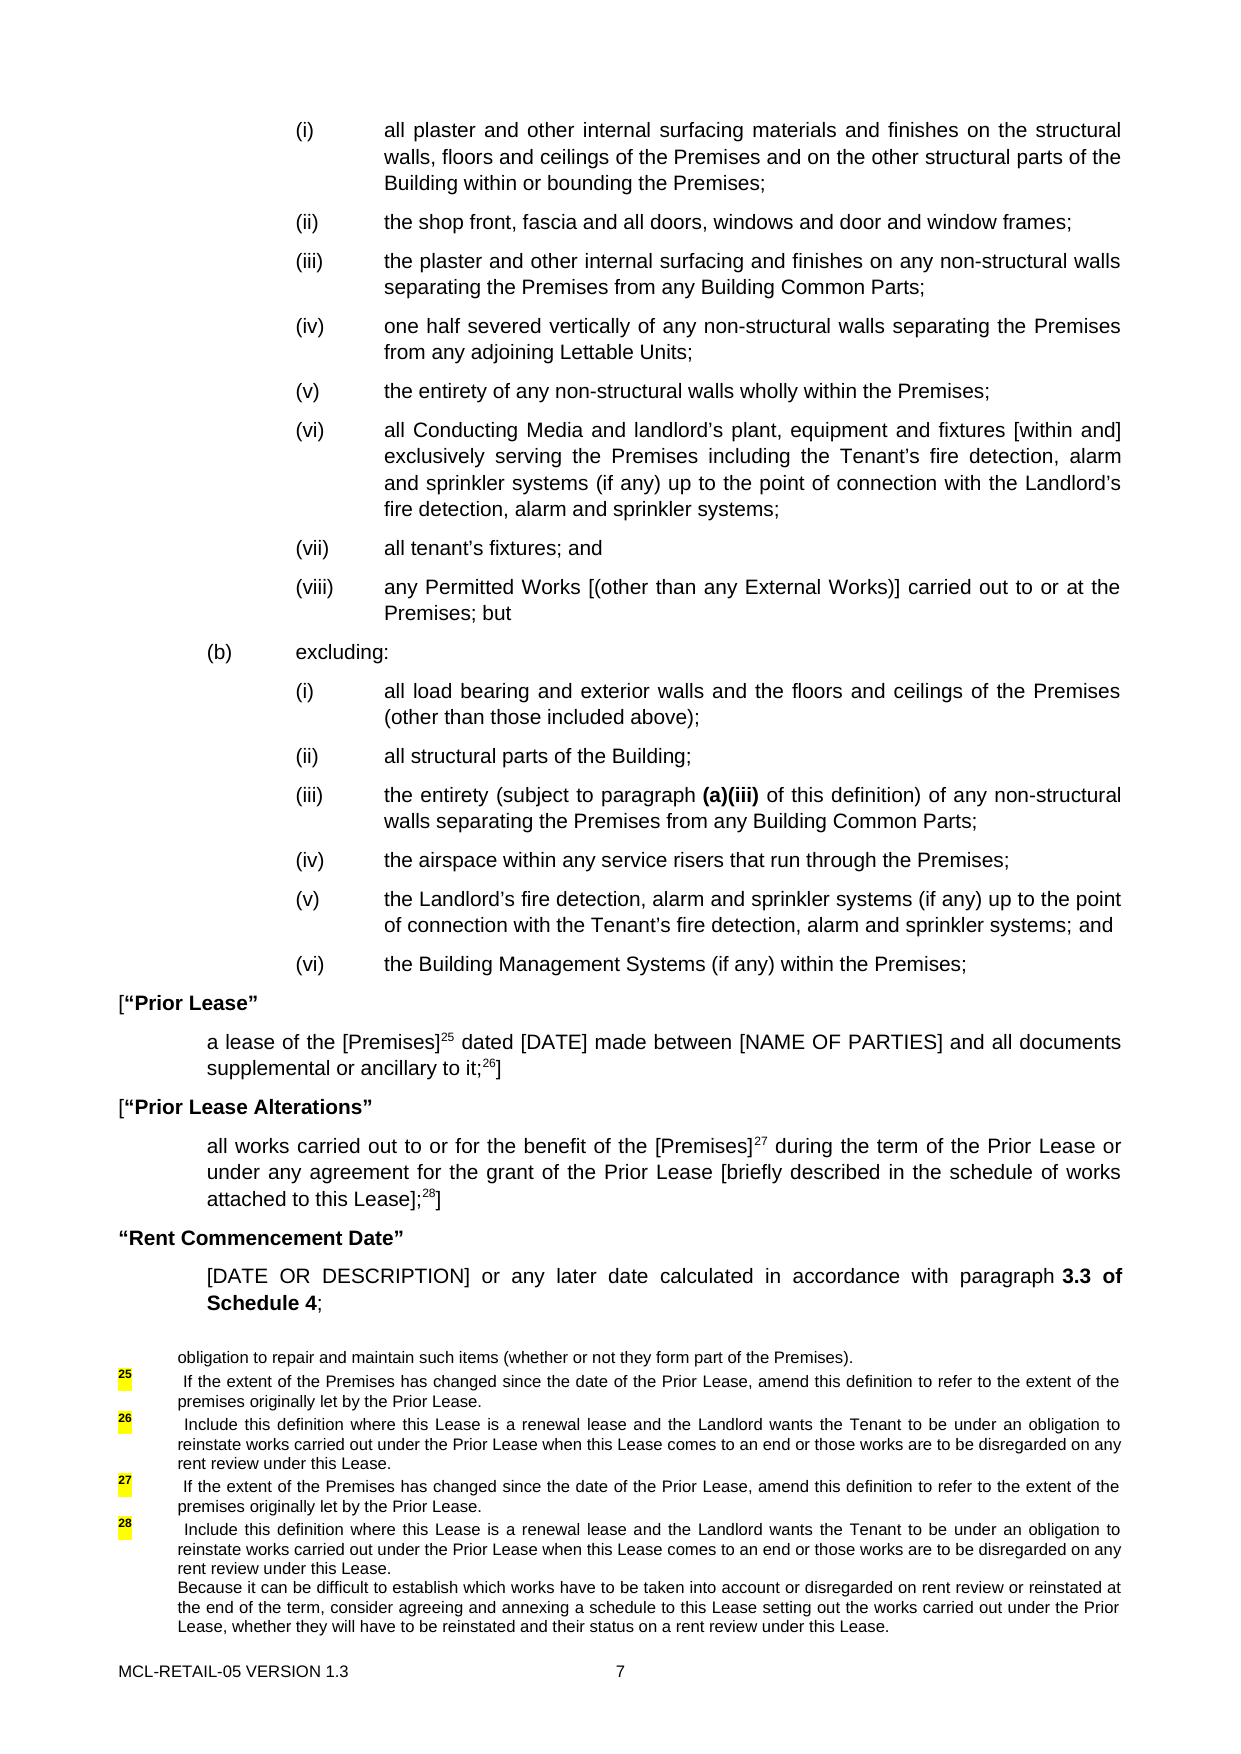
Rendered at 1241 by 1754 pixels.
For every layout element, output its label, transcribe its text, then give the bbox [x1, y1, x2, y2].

text all load bearing and exterior walls and the floors and ceilings of the Premises (other than those included above); [295, 679, 1122, 729]
text all Conducting Media and landlord’s plant, equipment and fixtures [within and] exclusively serving the Premises including the Tenant’s fire detection, alarm and sprinkler systems (if any) up to the point of connection with the Landlord’s fire detection, alarm and sprinkler systems; [295, 418, 1122, 521]
text excluding: [207, 640, 1122, 664]
text the airspace within any service risers that run through the Premises; [295, 848, 1122, 872]
text all structural parts of the Building; [295, 744, 1122, 768]
text a lease of the [Premises] dated [DATE] made between [NAME OF PARTIES] and all documents supplemental or ancillary to it;] [207, 1030, 1122, 1080]
text all plaster and other internal surfacing materials and finishes on the structural walls, floors and ceilings of the Premises and on the other structural parts of the Building within or bounding the Premises; [295, 118, 1122, 195]
text all tenant’s fixtures; and [295, 536, 1122, 560]
text the shop front, fascia and all doors, windows and door and window frames; [295, 210, 1122, 234]
text the plaster and other internal surfacing and finishes on any non-structural walls separating the Premises from any Building Common Parts; [295, 248, 1122, 299]
text the entirety (subject to paragraph (a)(iii) of this definition) of any non-structural walls separating the Premises from any Building Common Parts; [295, 783, 1122, 833]
text the entirety of any non-structural walls wholly within the Premises; [295, 379, 1122, 403]
text the Landlord’s fire detection, alarm and sprinkler systems (if any) up to the point of connection with the Tenant’s fire detection, alarm and sprinkler systems; and [295, 887, 1122, 937]
text [“Prior Lease” [118, 991, 1122, 1015]
text one half severed vertically of any non-structural walls separating the Premises from any adjoining Lettable Units; [295, 314, 1122, 364]
text all works carried out to or for the benefit of the [Premises] during the term of the Prior Lease or under any agreement for the grant of the Prior Lease [briefly described in the schedule of works attached to this Lease];] [207, 1134, 1122, 1210]
text the Building Management Systems (if any) within the Premises; [295, 952, 1122, 976]
text any Permitted Works [(other than any External Works)] carried out to or at the Premises; but [295, 574, 1122, 625]
text [DATE OR DESCRIPTION] or any later date calculated in accordance with paragraph 3.3 of Schedule 4; [207, 1264, 1122, 1314]
text “Rent Commencement Date” [118, 1225, 1122, 1249]
text [“Prior Lease Alterations” [118, 1095, 1122, 1119]
